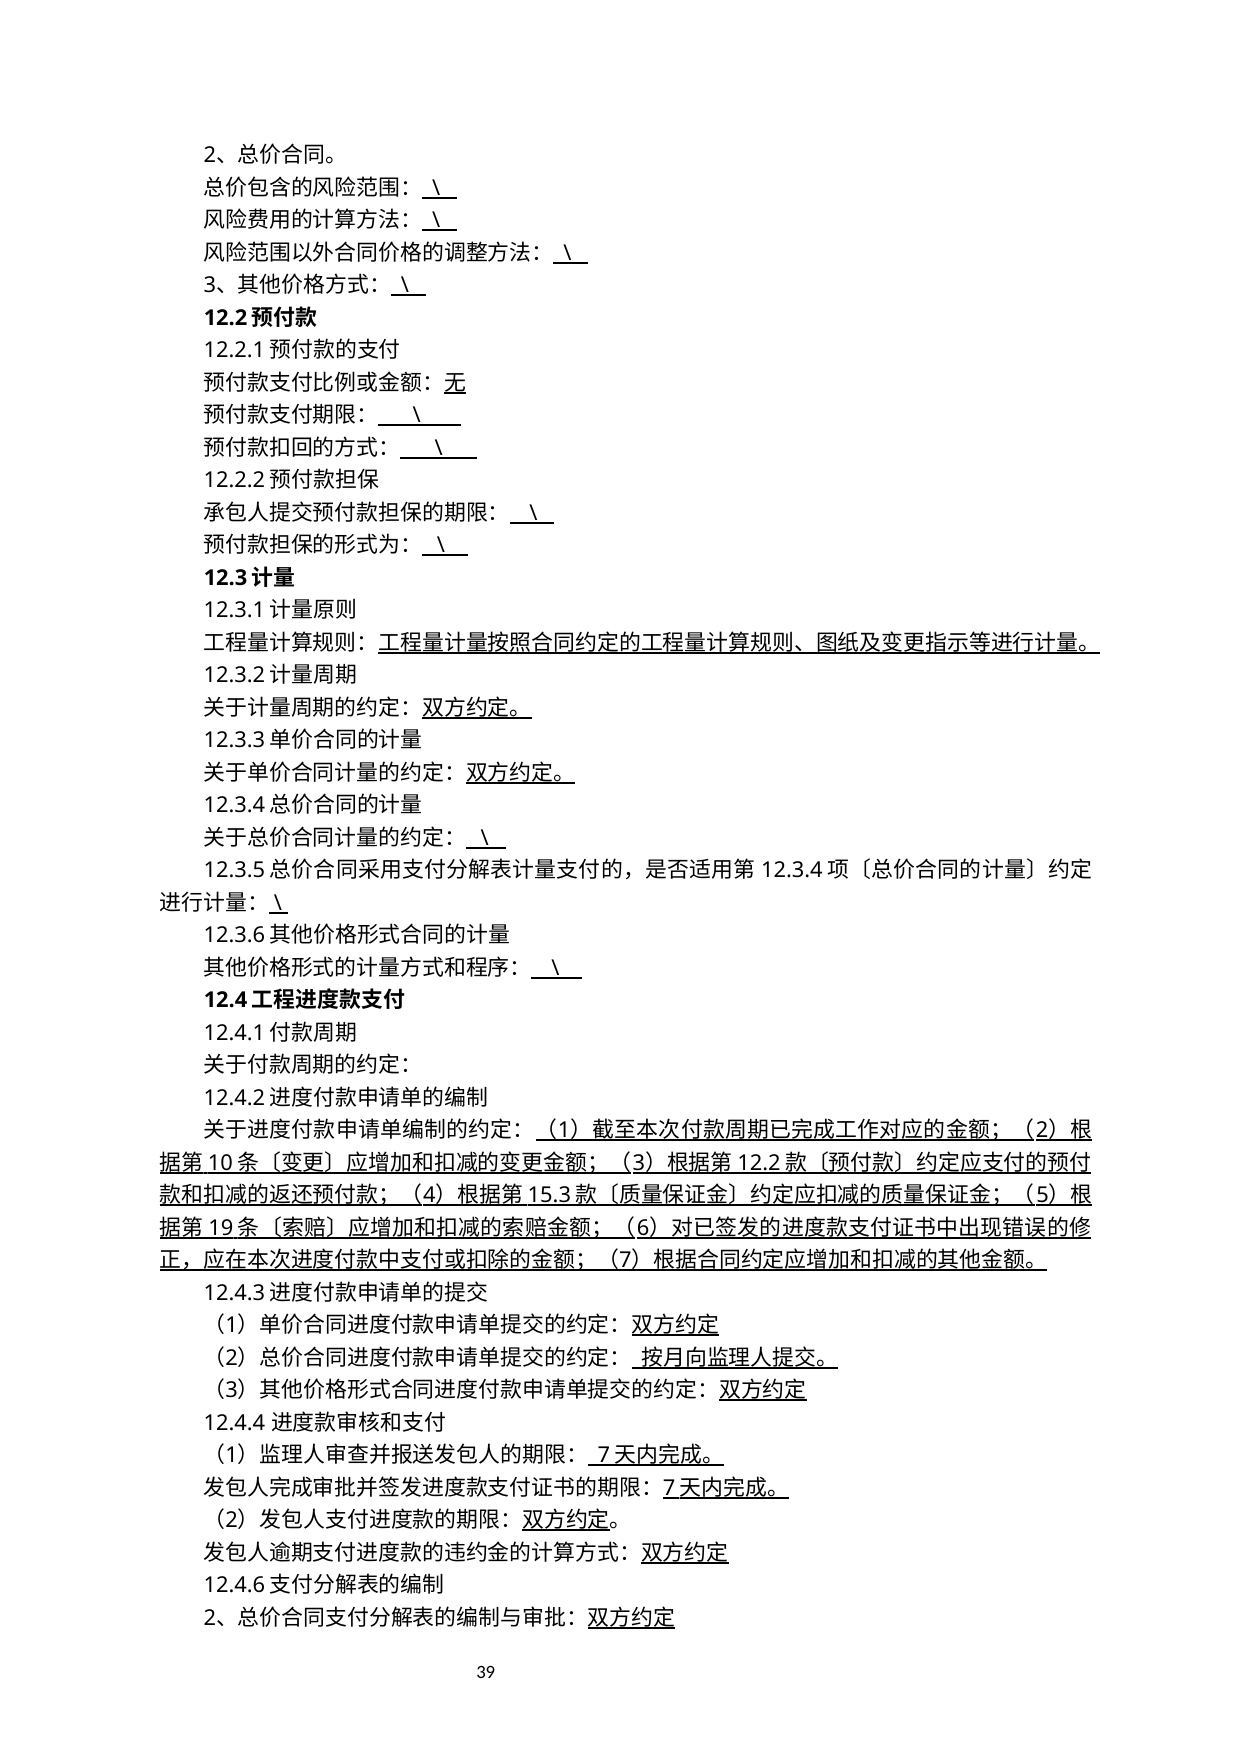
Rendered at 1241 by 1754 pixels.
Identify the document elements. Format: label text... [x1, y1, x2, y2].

text 关于总价合同计量的约定： \ [159, 819, 1093, 852]
text 关于进度付款申请单编制的约定：（1）截至本次付款周期已完成工作对应的金额；（2）根据第10条〔变更〕应增加和扣减的变更金额；（3）根据第12.2款〔预付款〕约定应支付的预付款和扣减的返还预付款；（4）根据第15.3款〔质量保证金〕约定应扣减的质量保证金；（5）根据第19条〔索赔〕应增加和扣减的索赔金额；（6）对已签发的进度款支付证书中出现错误的修正，应在本次进度付款中支付或扣除的金额；（7）根据合同约定应增加和扣减的其他金额。 [159, 1112, 1093, 1274]
text 12.4.6支付分解表的编制 [159, 1567, 1093, 1599]
text 预付款扣回的方式： \ [159, 429, 1093, 462]
text 12.4工程进度款支付 [159, 982, 1093, 1014]
text 发包人完成审批并签发进度款支付证书的期限：7天内完成。 [159, 1469, 1093, 1502]
text 12.4.1付款周期 [159, 1014, 1093, 1047]
text （1）单价合同进度付款申请单提交的约定：双方约定 [159, 1307, 1093, 1339]
text （2）发包人支付进度款的期限：双方约定。 [159, 1502, 1093, 1534]
text 承包人提交预付款担保的期限： \ [159, 494, 1093, 527]
text （1）监理人审查并报送发包人的期限： 7天内完成。 [159, 1437, 1093, 1469]
text 12.4.4 进度款审核和支付 [159, 1404, 1093, 1437]
text （3）其他价格形式合同进度付款申请单提交的约定：双方约定 [159, 1372, 1093, 1404]
text 关于付款周期的约定： [159, 1047, 1093, 1079]
text 12.3.3单价合同的计量 [159, 722, 1093, 754]
text 风险范围以外合同价格的调整方法： \ [159, 234, 1093, 267]
text 关于计量周期的约定：双方约定。 [159, 689, 1093, 722]
text 12.2预付款 [159, 299, 1093, 332]
text 12.3.1计量原则 [159, 592, 1093, 624]
text 12.3.5总价合同采用支付分解表计量支付的，是否适用第12.3.4项〔总价合同的计量〕约定进行计量： \ [159, 852, 1093, 917]
text 预付款支付比例或金额：无 [159, 364, 1093, 397]
text 12.3.4总价合同的计量 [159, 787, 1093, 819]
text 12.4.3进度付款申请单的提交 [159, 1274, 1093, 1307]
text 关于单价合同计量的约定：双方约定。 [159, 754, 1093, 787]
text 12.3计量 [159, 559, 1093, 592]
text 12.3.2计量周期 [159, 657, 1093, 689]
text 其他价格形式的计量方式和程序： \ [159, 949, 1093, 982]
text 2、总价合同支付分解表的编制与审批：双方约定 [159, 1599, 1093, 1632]
text 12.2.2预付款担保 [159, 462, 1093, 494]
text 总价包含的风险范围： \ [159, 169, 1093, 202]
text 发包人逾期支付进度款的违约金的计算方式：双方约定 [159, 1534, 1093, 1567]
text 预付款支付期限： \ [159, 397, 1093, 429]
text 3、其他价格方式： \ [159, 267, 1093, 299]
text 12.2.1预付款的支付 [159, 332, 1093, 364]
text 2、总价合同。 [159, 137, 1093, 169]
text 风险费用的计算方法： \ [159, 202, 1093, 234]
text 12.3.6其他价格形式合同的计量 [159, 917, 1093, 949]
text 工程量计算规则：工程量计量按照合同约定的工程量计算规则、图纸及变更指示等进行计量。 [159, 624, 1093, 657]
text 12.4.2进度付款申请单的编制 [159, 1079, 1093, 1112]
text （2）总价合同进度付款申请单提交的约定： 按月向监理人提交。 [159, 1339, 1093, 1372]
text 预付款担保的形式为： \ [159, 527, 1093, 559]
